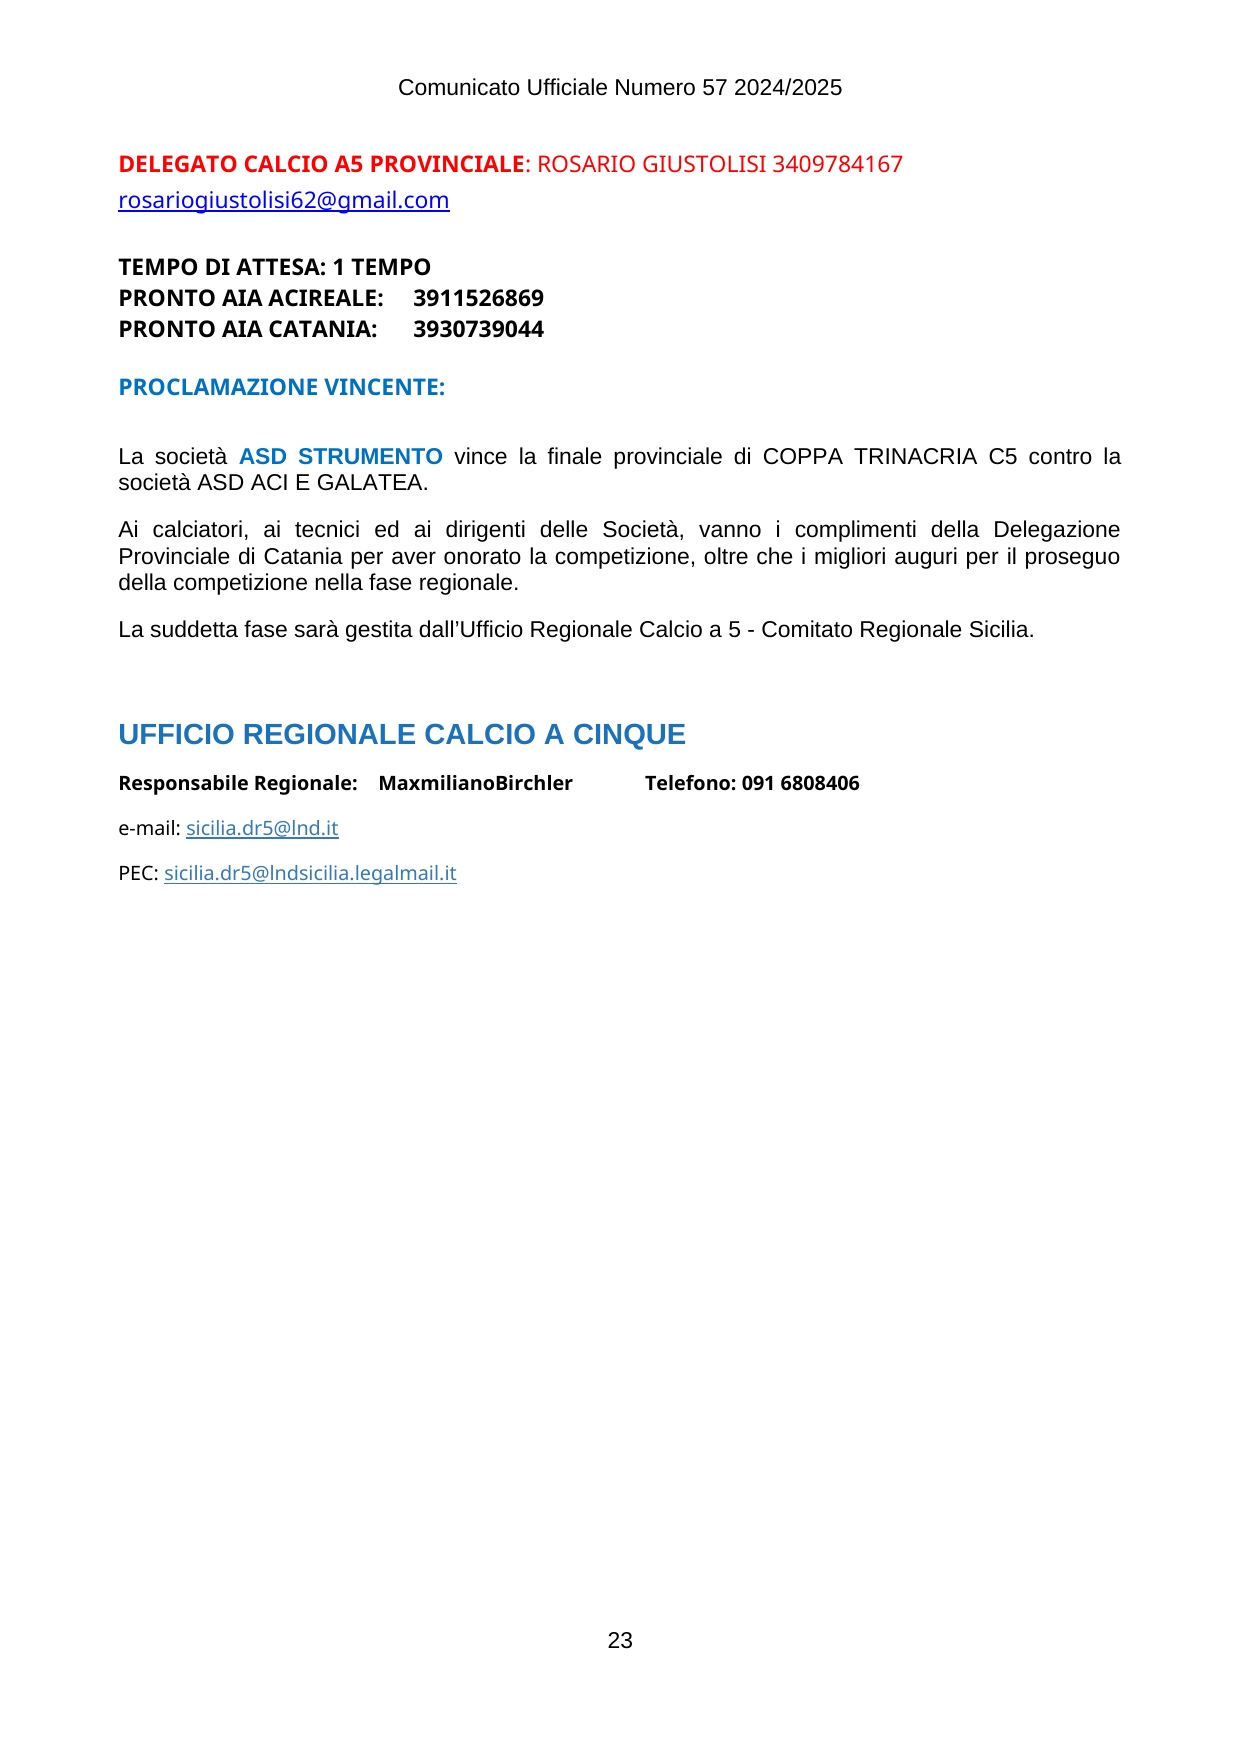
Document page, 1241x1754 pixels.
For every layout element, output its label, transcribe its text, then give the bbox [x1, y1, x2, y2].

text Responsabile Regionale: MaxmilianoBirchler Telefono: 091 6808406 [118, 769, 1220, 796]
text TEMPO DI ATTESA: 1 TEMPO [118, 251, 1122, 282]
text Ai calciatori, ai tecnici ed ai dirigenti delle Società, vanno i complimenti della Delegazione Provinciale di Catania per aver onorato la competizione, oltre che i migliori auguri per il proseguo della competizione nella fase regionale. [118, 516, 1122, 595]
text rosariogiustolisi62@gmail.com [118, 183, 1122, 215]
text La suddetta fase sarà gestita dall’Ufficio Regionale Calcio a 5 - Comitato Regionale Sicilia. [118, 616, 1122, 642]
text PROCLAMAZIONE VINCENTE: [118, 371, 1122, 402]
text PRONTO AIA ACIREALE: 3911526869 [118, 282, 1122, 313]
text PRONTO AIA CATANIA: 3930739044 [118, 313, 1122, 344]
text La società ASD STRUMENTO vince la finale provinciale di COPPA TRINACRIA C5 contro la società ASD ACI E GALATEA. [118, 443, 1122, 495]
text e-mail: sicilia.dr5@lnd.it [118, 814, 1117, 841]
text PEC: sicilia.dr5@lndsicilia.legalmail.it [118, 859, 1117, 887]
text UFFICIO REGIONALE CALCIO A CINQUE [118, 717, 1117, 750]
text DELEGATO CALCIO A5 PROVINCIALE: ROSARIO GIUSTOLISI 3409784167 [118, 148, 1122, 179]
